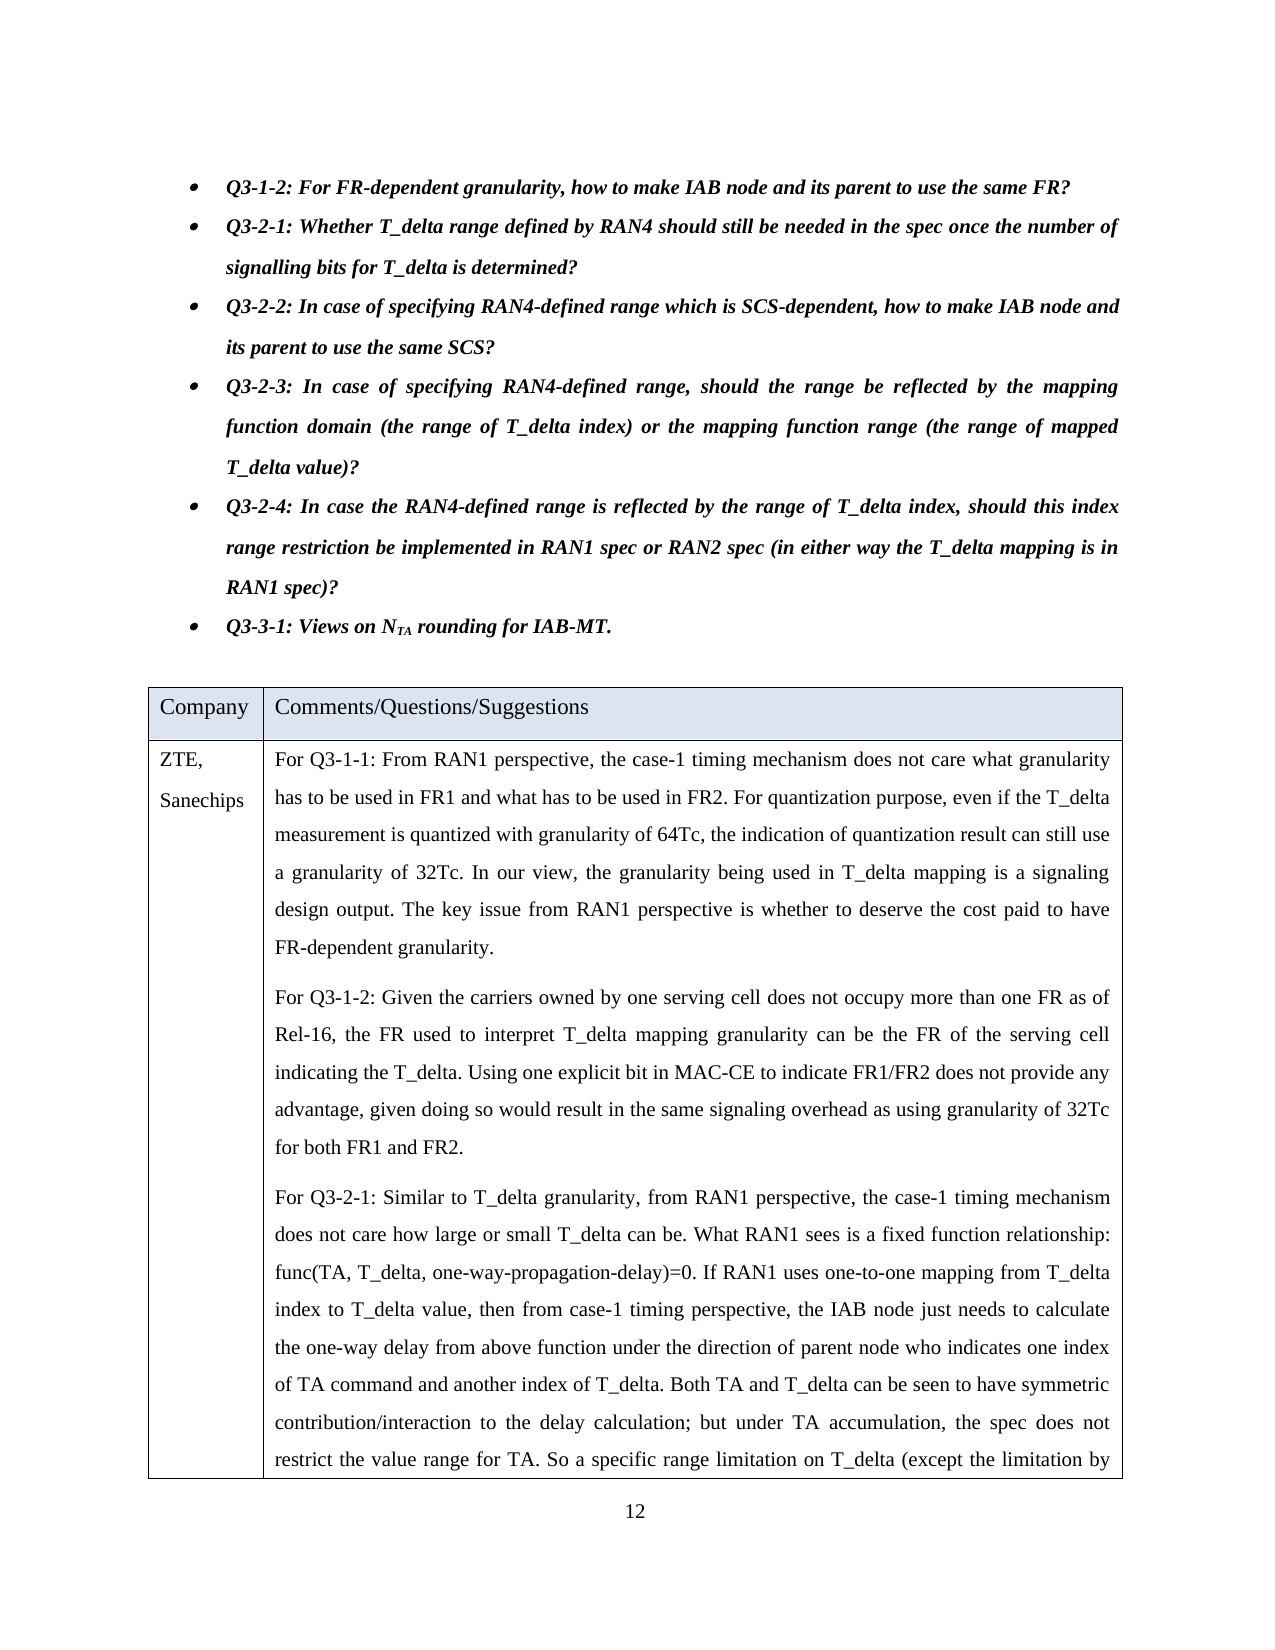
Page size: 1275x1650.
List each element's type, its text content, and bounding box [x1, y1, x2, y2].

table_header Comments/Questions/Suggestions [264, 688, 1122, 739]
list Q3-1-2: For FR-dependent granularity, how to make IAB node and its parent to use the same FR? [188, 168, 1122, 206]
list Q3-2-1: Whether T_delta range defined by RAN4 should still be needed in the spec once the number of signalling bits for T_delta is determined? [188, 208, 1122, 286]
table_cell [264, 741, 1122, 1478]
list Q3-2-4: In case the RAN4-defined range is reflected by the range of T_delta index, should this index range restriction be implemented in RAN1 spec or RAN2 spec (in either way the T_delta mapping is in RAN1 spec)? [188, 488, 1122, 606]
list Q3-2-3: In case of specifying RAN4-defined range, should the range be reflected by the mapping function domain (the range of T_delta index) or the mapping function range (the range of mapped T_delta value)? [188, 367, 1122, 486]
table_cell ZTE, Sanechips [149, 741, 263, 1478]
list Q3-2-2: In case of specifying RAN4-defined range which is SCS-dependent, how to make IAB node and its parent to use the same SCS? [188, 288, 1122, 366]
table_header Company [149, 688, 263, 739]
list Q3-3-1: Views on NTA rounding for IAB-MT. [188, 608, 1122, 645]
